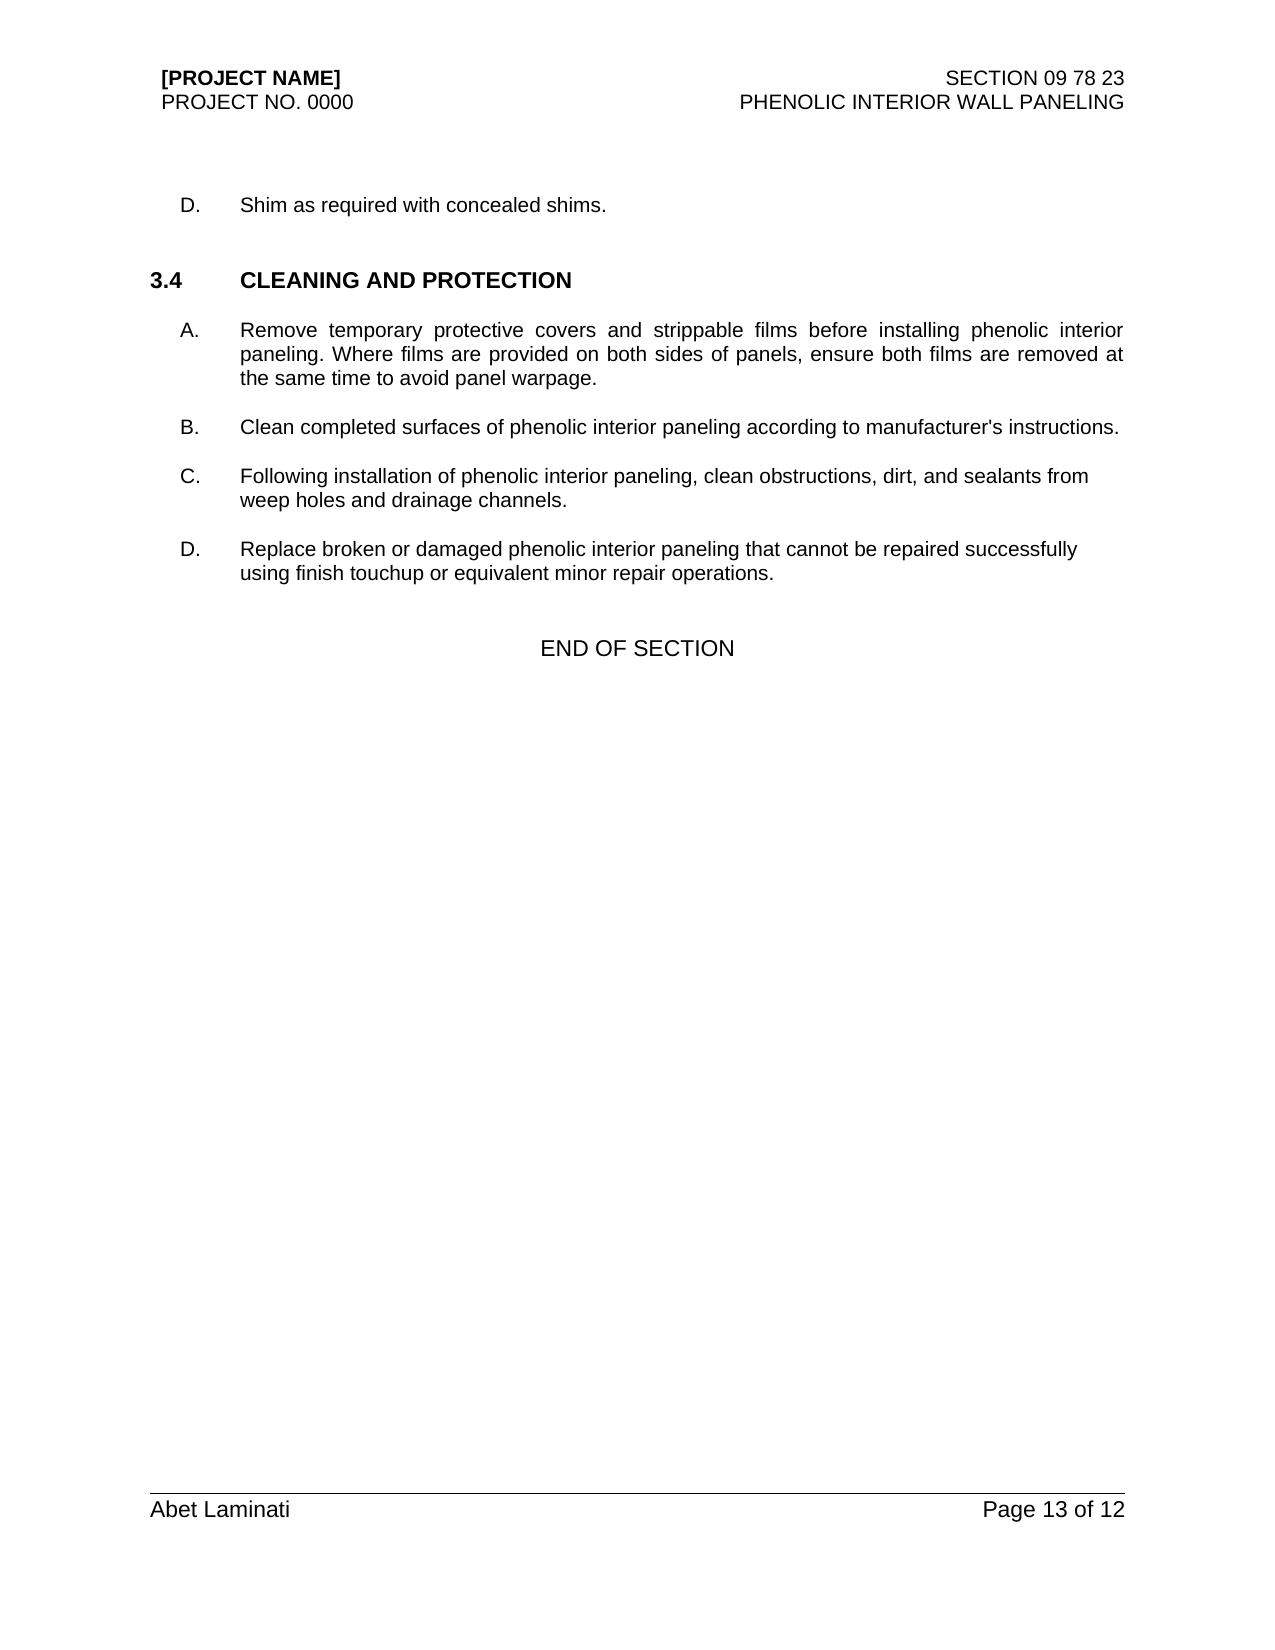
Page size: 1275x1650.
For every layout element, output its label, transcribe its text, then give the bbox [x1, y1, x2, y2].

text Replace broken or damaged phenolic interior paneling that cannot be repaired successfully using finish touchup or equivalent minor repair operations. [180, 537, 1125, 584]
text Clean completed surfaces of phenolic interior paneling according to manufacturer's instructions. [180, 415, 1125, 439]
text Following installation of phenolic interior paneling, clean obstructions, dirt, and sealants from weep holes and drainage channels. [180, 464, 1125, 512]
text END OF SECTION [150, 634, 1125, 661]
text CLEANING AND PROTECTION [150, 267, 1125, 293]
text Shim as required with concealed shims. [180, 193, 1125, 217]
text Remove temporary protective covers and strippable films before installing phenolic interior paneling. Where films are provided on both sides of panels, ensure both films are removed at the same time to avoid panel warpage. [180, 318, 1125, 390]
